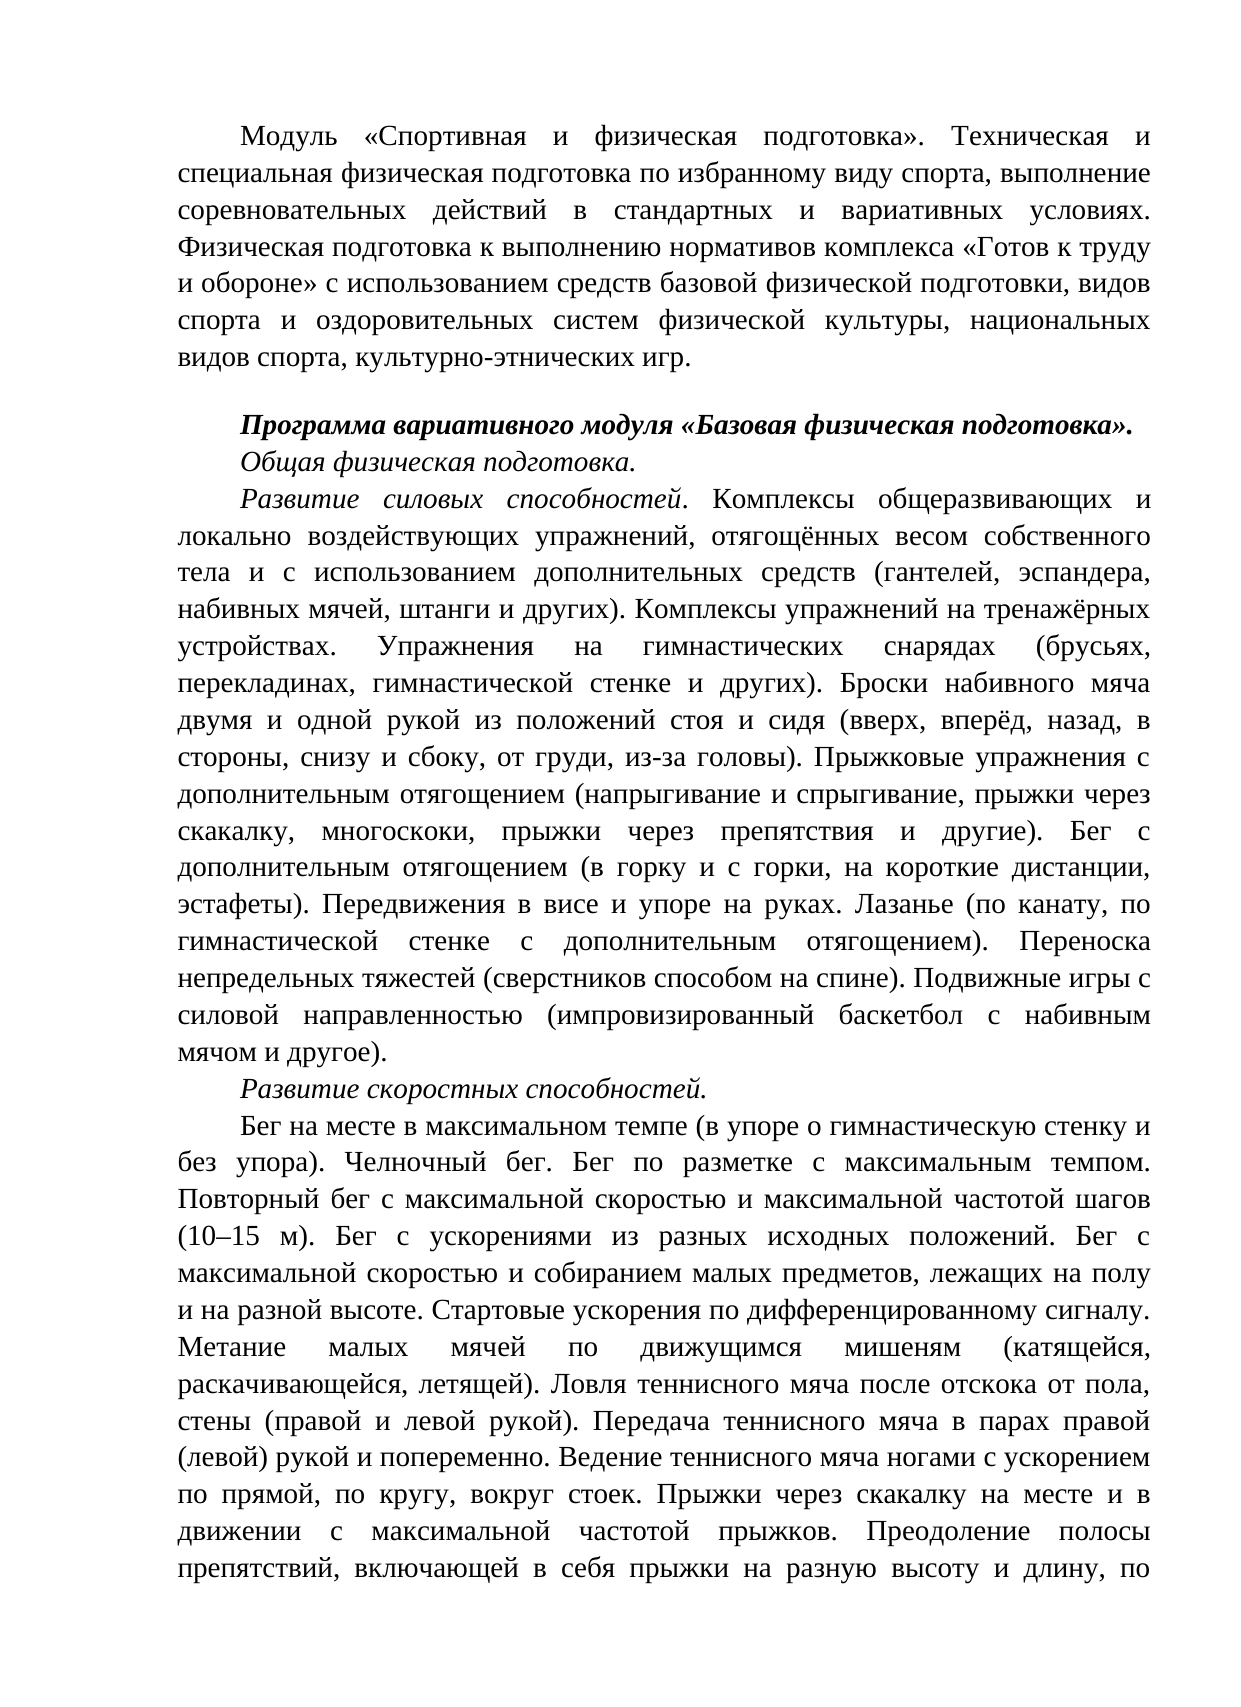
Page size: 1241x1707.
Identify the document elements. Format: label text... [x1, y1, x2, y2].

text Общая физическая подготовка. [177, 444, 1152, 477]
text Программа вариативного модуля «Базовая физическая подготовка». [177, 407, 1152, 441]
text Модуль «Спортивная и физическая подготовка». Техническая и специальная физическая подготовка по избранному виду спорта, выполнение соревновательных действий в стандартных и вариативных условиях. Физическая подготовка к выполнению нормативов комплекса «Готов к труду и обороне» с использованием средств базовой физической подготовки, видов спорта и оздоровительных систем физической культуры, национальных видов спорта, культурно-этнических игр. [177, 118, 1152, 373]
text Развитие скоростных способностей. [177, 1071, 1152, 1104]
text Развитие силовых способностей. Комплексы общеразвивающих и локально воздействующих упражнений, отягощённых весом собственного тела и с использованием дополнительных средств (гантелей, эспандера, набивных мячей, штанги и других). Комплексы упражнений на тренажёрных устройствах. Упражнения на гимнастических снарядах (брусьях, перекладинах, гимнастической стенке и других). Броски набивного мяча двумя и одной рукой из положений стоя и сидя (вверх, вперёд, назад, в стороны, снизу и сбоку, от груди, из-за головы). Прыжковые упражнения с дополнительным отягощением (напрыгивание и спрыгивание, прыжки через скакалку, многоскоки, прыжки через препятствия и другие). Бег с дополнительным отягощением (в горку и с горки, на короткие дистанции, эстафеты). Передвижения в висе и упоре на руках. Лазанье (по канату, по гимнастической стенке с дополнительным отягощением). Переноска непредельных тяжестей (сверстников способом на спине). Подвижные игры с силовой направленностью (импровизированный баскетбол с набивным мячом и другое). [177, 481, 1152, 1067]
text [177, 1108, 1152, 1584]
